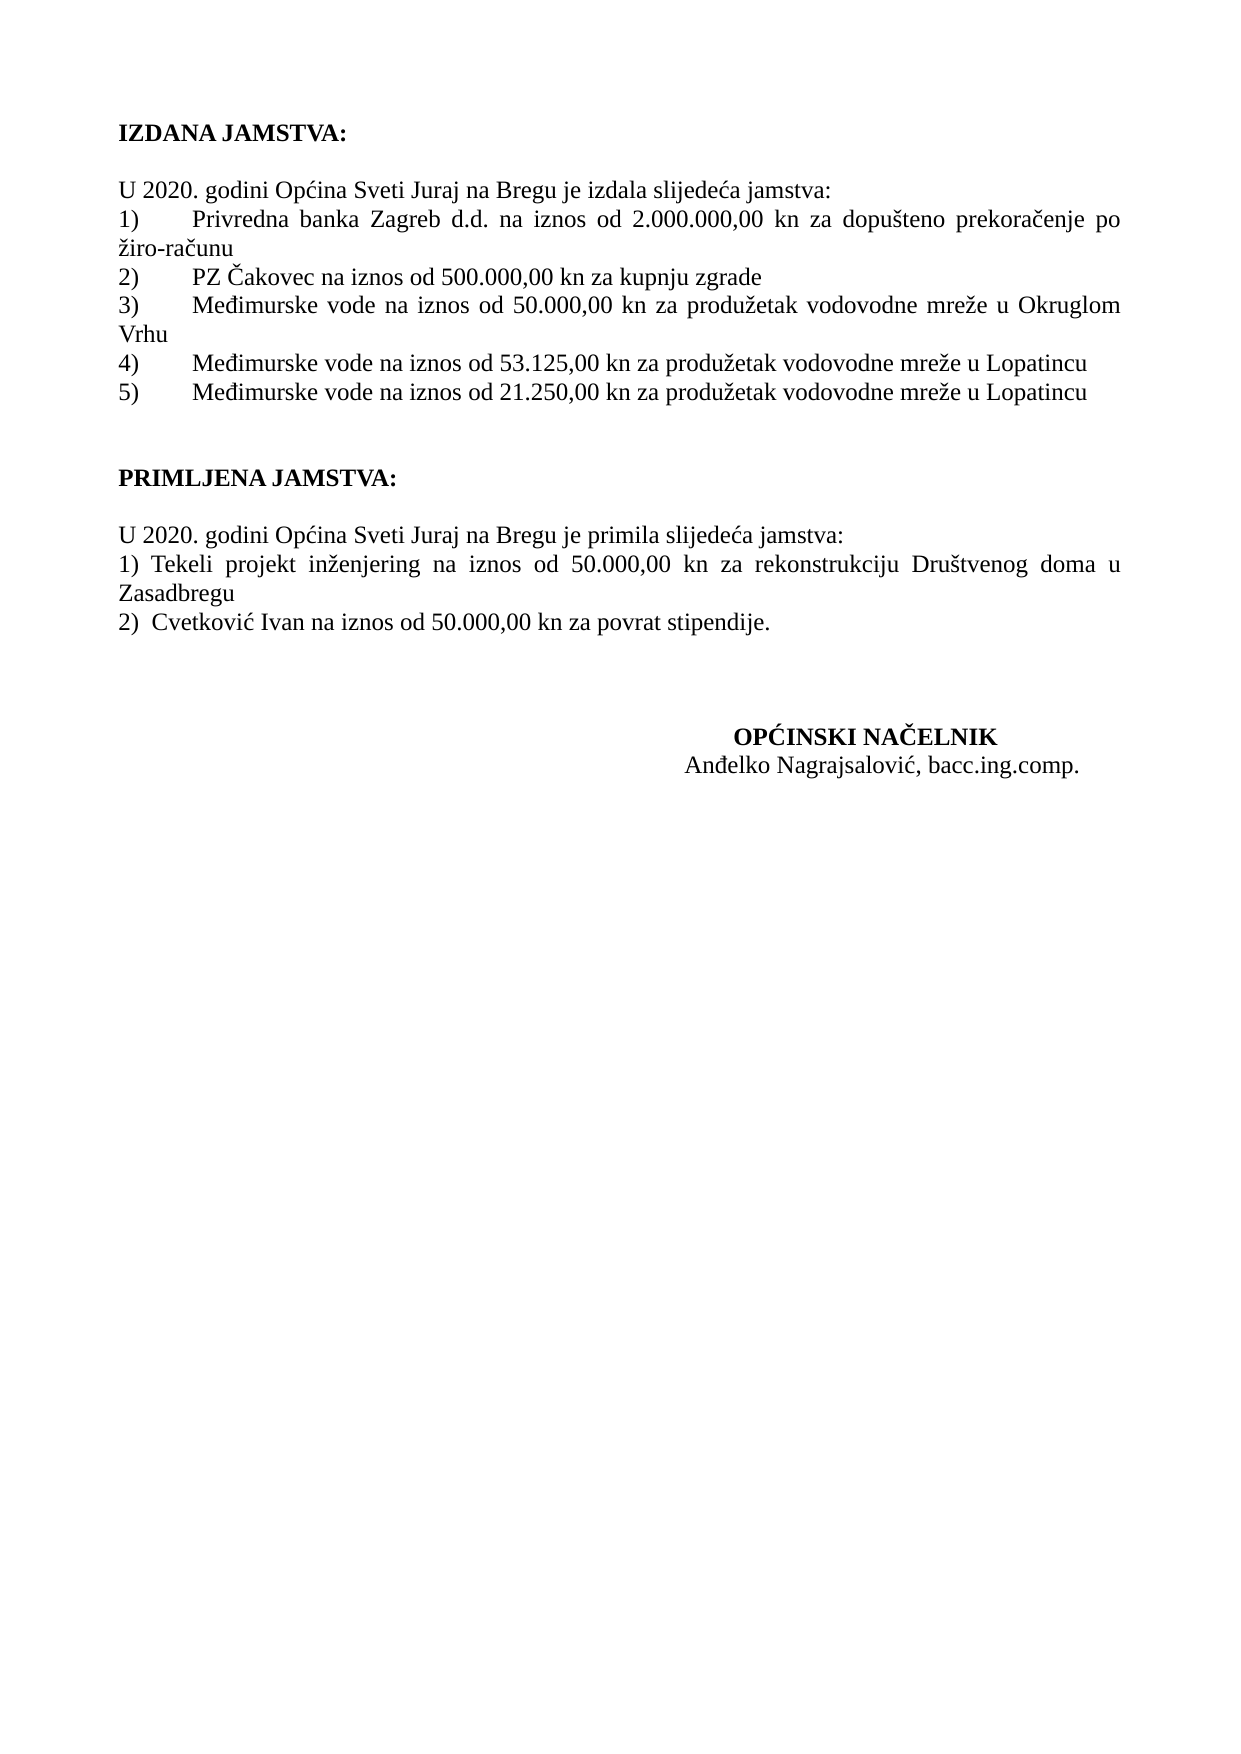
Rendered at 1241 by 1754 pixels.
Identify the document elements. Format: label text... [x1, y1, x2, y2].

text Anđelko Nagrajsalović, bacc.ing.comp. [118, 751, 1122, 779]
text OPĆINSKI NAČELNIK [634, 722, 1122, 751]
text 2) Cvetković Ivan na iznos od 50.000,00 kn za povrat stipendije. [118, 607, 1122, 636]
text IZDANA JAMSTVA: [118, 118, 1122, 147]
list PZ Čakovec na iznos od 500.000,00 kn za kupnju zgrade [118, 262, 1122, 291]
text U 2020. godini Općina Sveti Juraj na Bregu je primila slijedeća jamstva: [118, 521, 1122, 549]
list Međimurske vode na iznos od 53.125,00 kn za produžetak vodovodne mreže u Lopatincu [118, 348, 1122, 377]
text 1) Tekeli projekt inženjering na iznos od 50.000,00 kn za rekonstrukciju Društvenog doma u Zasadbregu [118, 549, 1122, 607]
list Privredna banka Zagreb d.d. na iznos od 2.000.000,00 kn za dopušteno prekoračenje po žiro-računu [118, 204, 1122, 262]
text PRIMLJENA JAMSTVA: [118, 463, 1122, 492]
text U 2020. godini Općina Sveti Juraj na Bregu je izdala slijedeća jamstva: [118, 176, 1122, 204]
list Međimurske vode na iznos od 50.000,00 kn za produžetak vodovodne mreže u Okruglom Vrhu [118, 291, 1122, 348]
list Međimurske vode na iznos od 21.250,00 kn za produžetak vodovodne mreže u Lopatincu [118, 377, 1122, 406]
